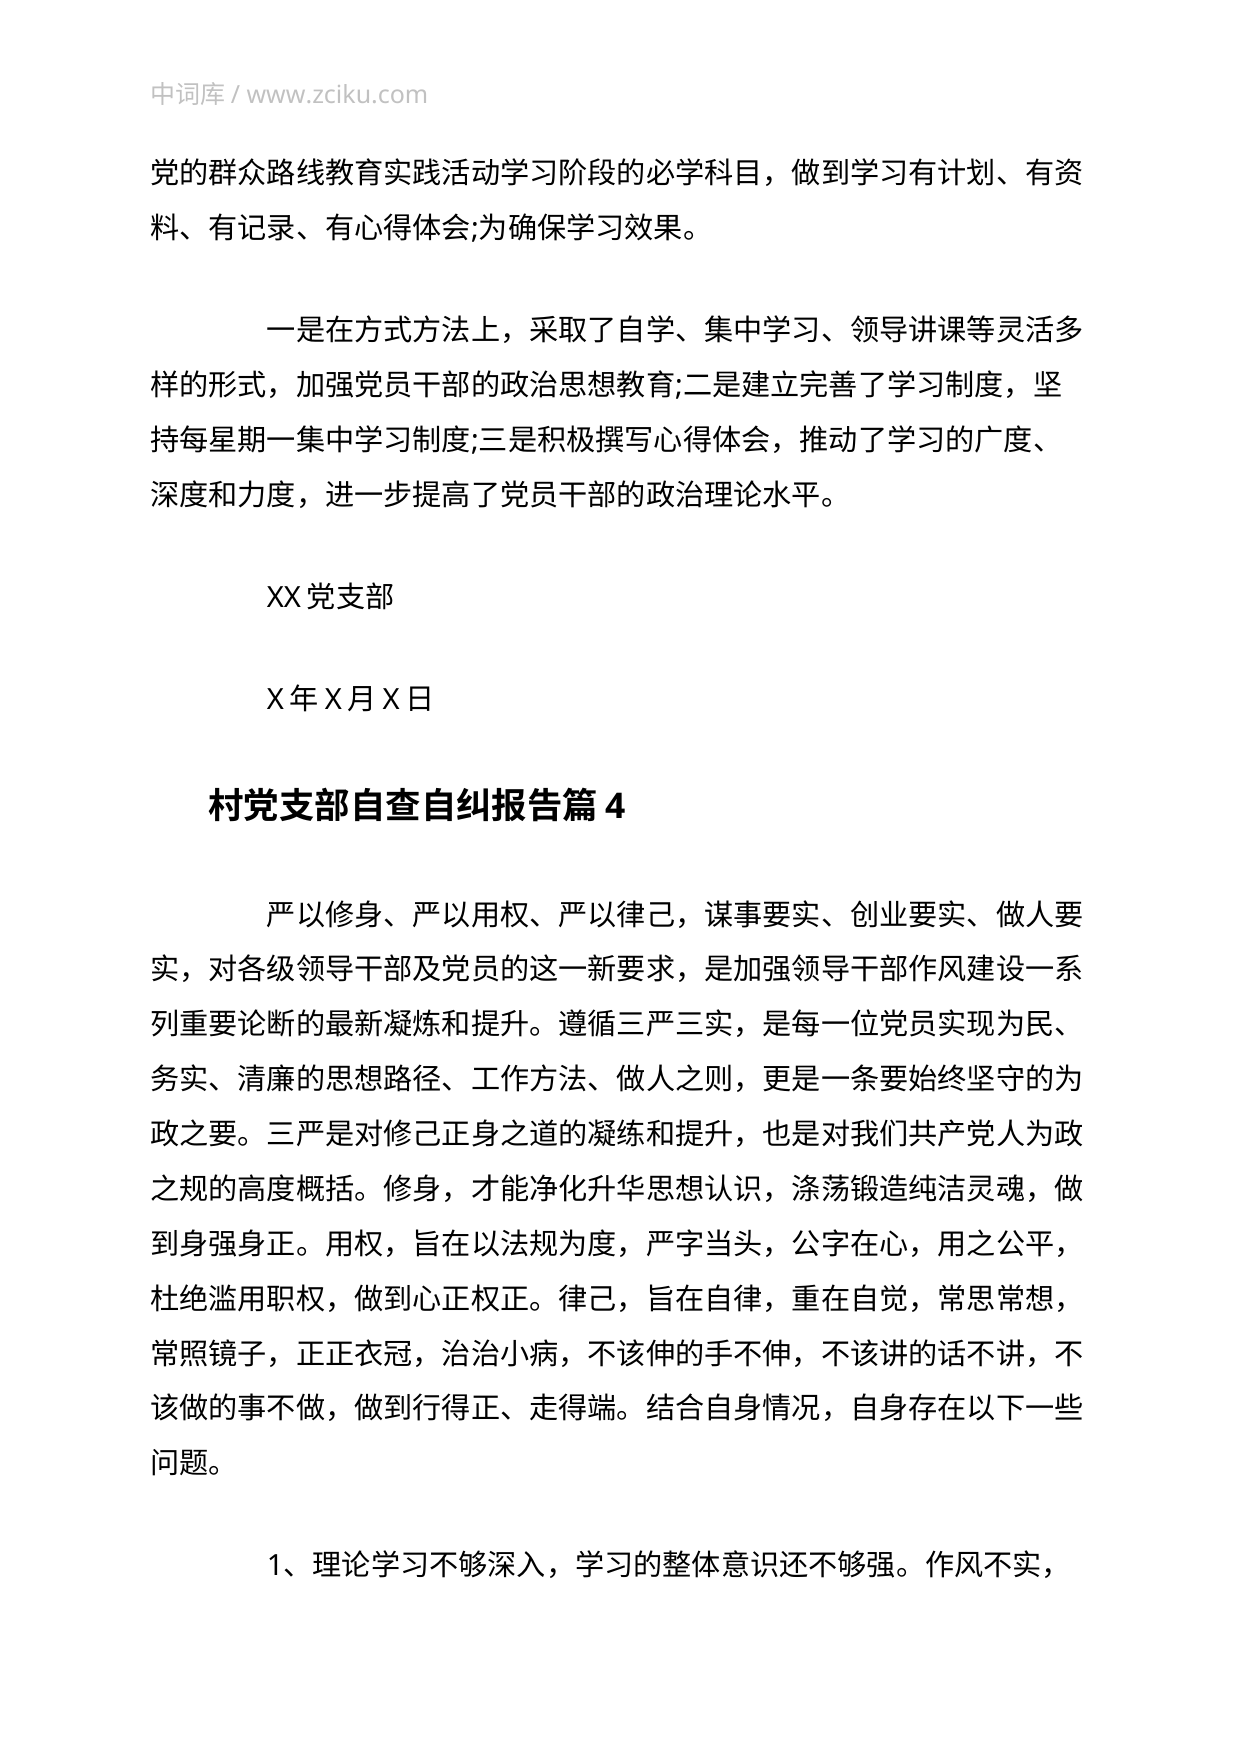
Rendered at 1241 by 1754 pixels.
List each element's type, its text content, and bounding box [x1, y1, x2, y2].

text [150, 150, 1090, 247]
text 严以修身、严以用权、严以律己，谋事要实、创业要实、做人要实，对各级领导干部及党员的这一新要求，是加强领导干部作风建设一系列重要论断的最新凝炼和提升。遵循三严三实，是每一位党员实现为民、务实、清廉的思想路径、工作方法、做人之则，更是一条要始终坚守的为政之要。三严是对修己正身之道的凝练和提升，也是对我们共产党人为政之规的高度概括。修身，才能净化升华思想认识，涤荡锻造纯洁灵魂，做到身强身正。用权，旨在以法规为度，严字当头，公字在心，用之公平，杜绝滥用职权，做到心正权正。律己，旨在自律，重在自觉，常思常想，常照镜子，正正衣冠，治治小病，不该伸的手不伸，不该讲的话不讲，不该做的事不做，做到行得正、走得端。结合自身情况，自身存在以下一些问题。 [150, 891, 1090, 1482]
text 村党支部自查自纠报告篇4 [150, 777, 1090, 829]
text XX党支部 [150, 573, 1090, 616]
text 一是在方式方法上，采取了自学、集中学习、领导讲课等灵活多样的形式，加强党员干部的政治思想教育;二是建立完善了学习制度，坚持每星期一集中学习制度;三是积极撰写心得体会，推动了学习的广度、深度和力度，进一步提高了党员干部的政治理论水平。 [150, 307, 1090, 514]
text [150, 1542, 1090, 1584]
text X年X月X日 [150, 676, 1090, 718]
